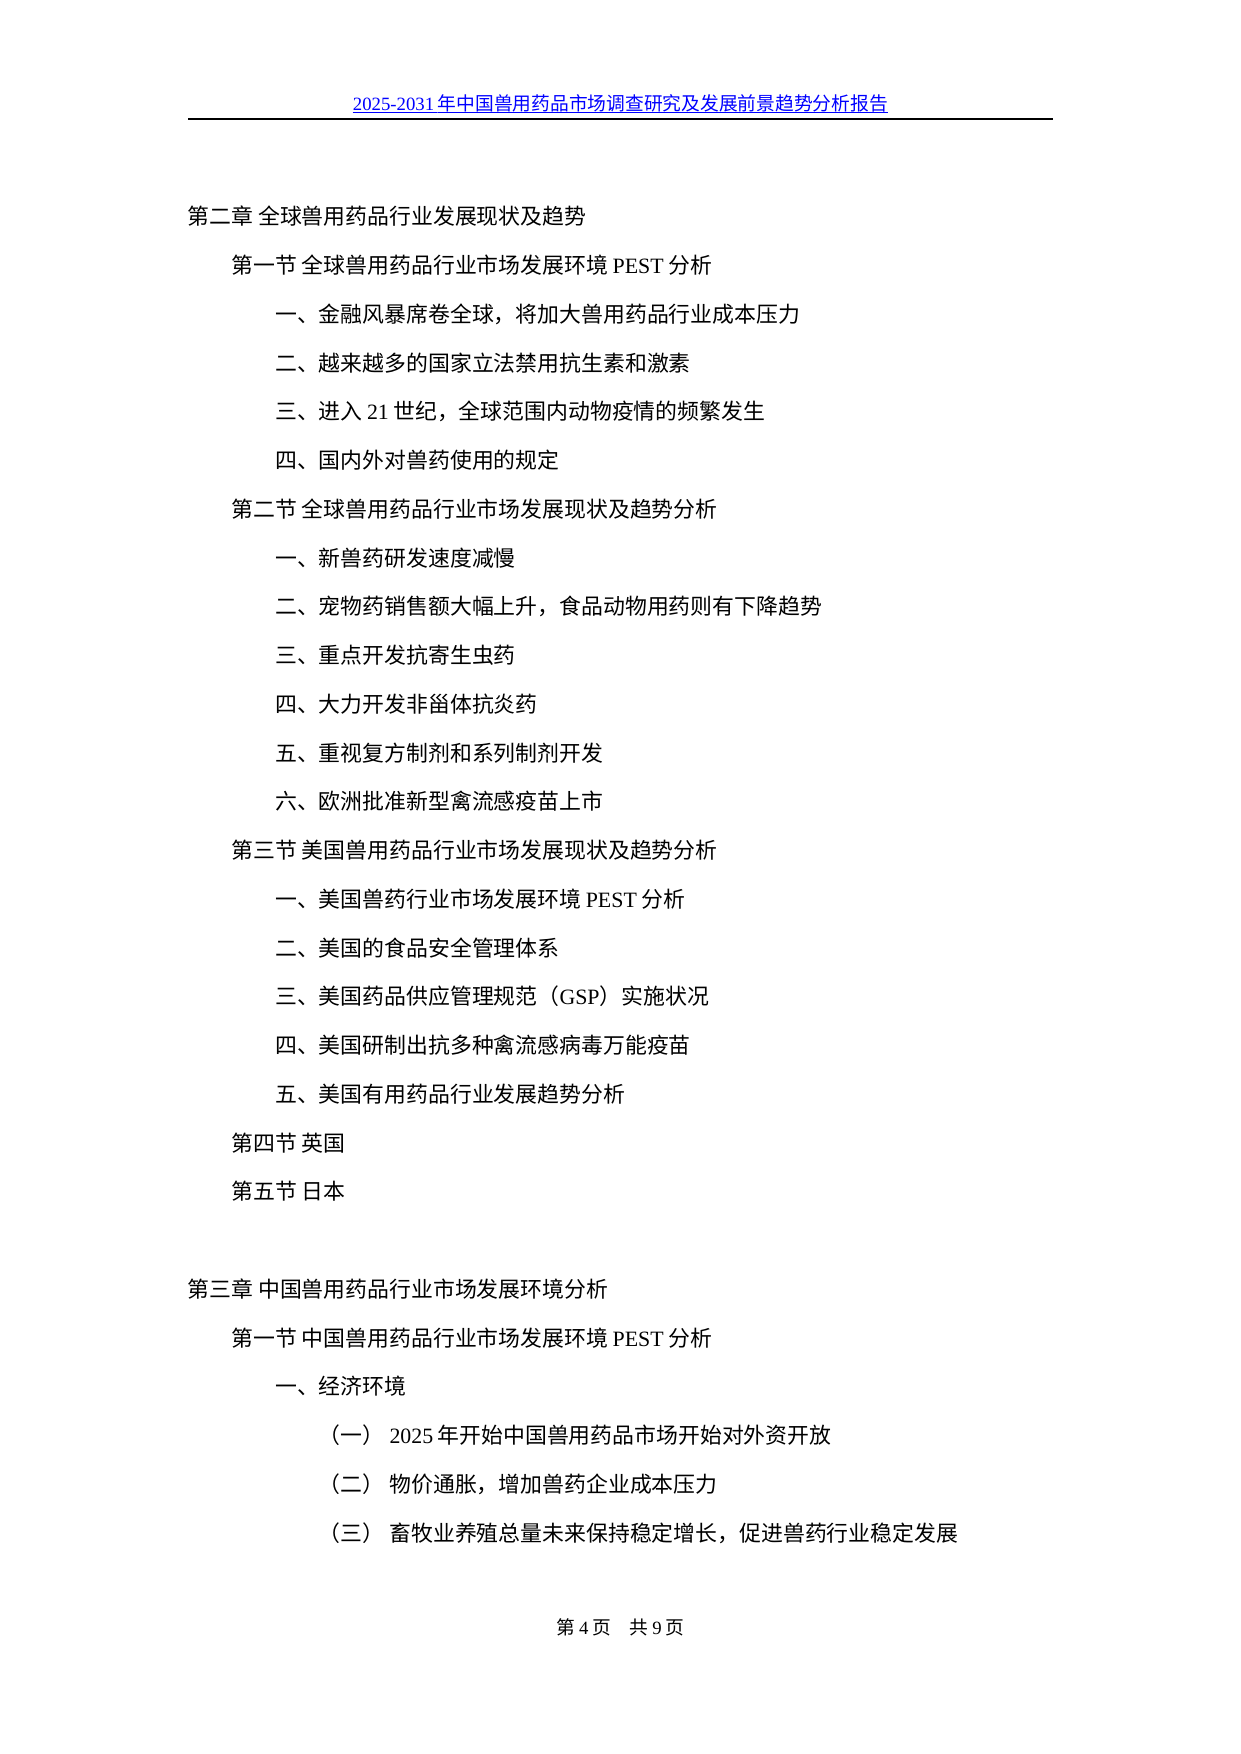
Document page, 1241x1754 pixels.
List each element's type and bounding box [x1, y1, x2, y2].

text [187, 150, 1053, 1548]
